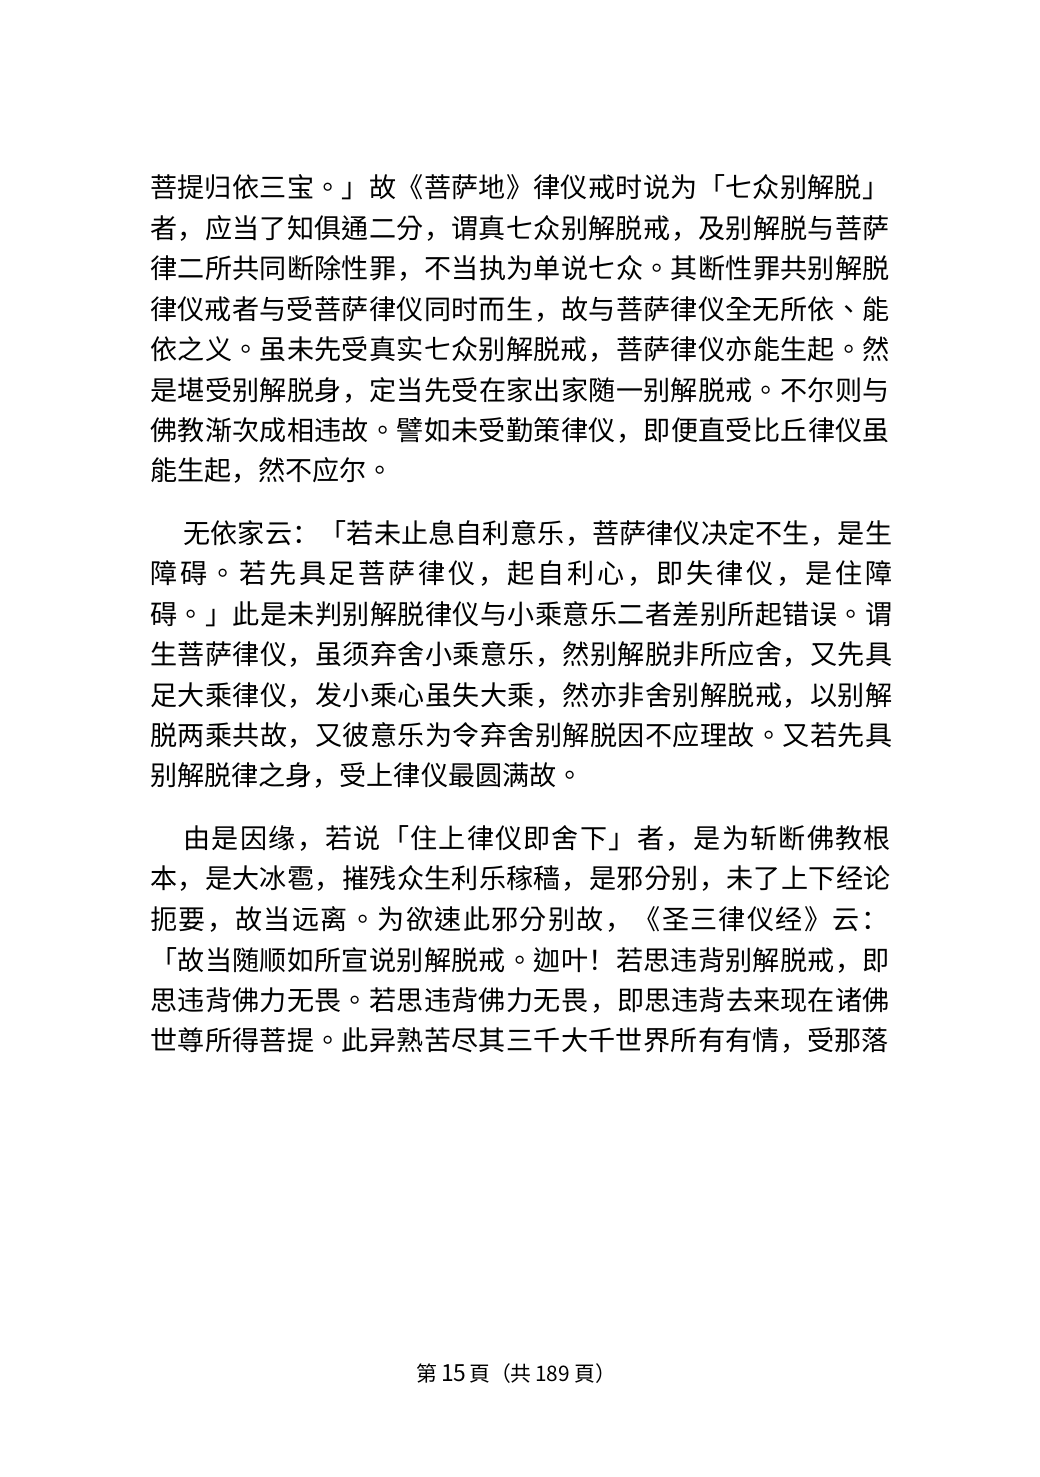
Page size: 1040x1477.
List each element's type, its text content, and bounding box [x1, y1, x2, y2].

text 「故当随顺如所宣说别解脱戒。迦叶！若思违背别解脱戒，即思违背佛力无畏。若思违背佛力无畏，即思违背去来现在诸佛世尊所得菩提。此异熟苦尽其三千大千世界所有有情，受那落 [150, 938, 890, 1059]
text 菩提归依三宝。」故《菩萨地》律仪戒时说为「七众别解脱」者，应当了知俱通二分，谓真七众别解脱戒，及别解脱与菩萨律二所共同断除性罪，不当执为单说七众。其断性罪共别解脱律仪戒者与受菩萨律仪同时而生，故与菩萨律仪全无所依、能依之义。虽未先受真实七众别解脱戒，菩萨律仪亦能生起。然是堪受别解脱身，定当先受在家出家随一别解脱戒。不尔则与佛教渐次成相违故。譬如未受勤策律仪，即便直受比丘律仪虽能生起，然不应尔。 [150, 166, 890, 488]
text 由是因缘，若说「住上律仪即舍下」者，是为斩断佛教根本，是大冰雹，摧残众生利乐稼穑，是邪分别，未了上下经论扼要，故当远离。为欲速此邪分别故，《圣三律仪经》云： [150, 817, 891, 937]
text 无依家云：「若未止息自利意乐，菩萨律仪决定不生，是生障碍。若先具足菩萨律仪，起自利心，即失律仪，是住障碍。」此是未判别解脱律仪与小乘意乐二者差别所起错误。谓生菩萨律仪，虽须弃舍小乘意乐，然别解脱非所应舍，又先具足大乘律仪，发小乘心虽失大乘，然亦非舍别解脱戒，以别解脱两乘共故，又彼意乐为令弃舍别解脱因不应理故。又若先具别解脱律之身，受上律仪最圆满故。 [150, 512, 892, 794]
